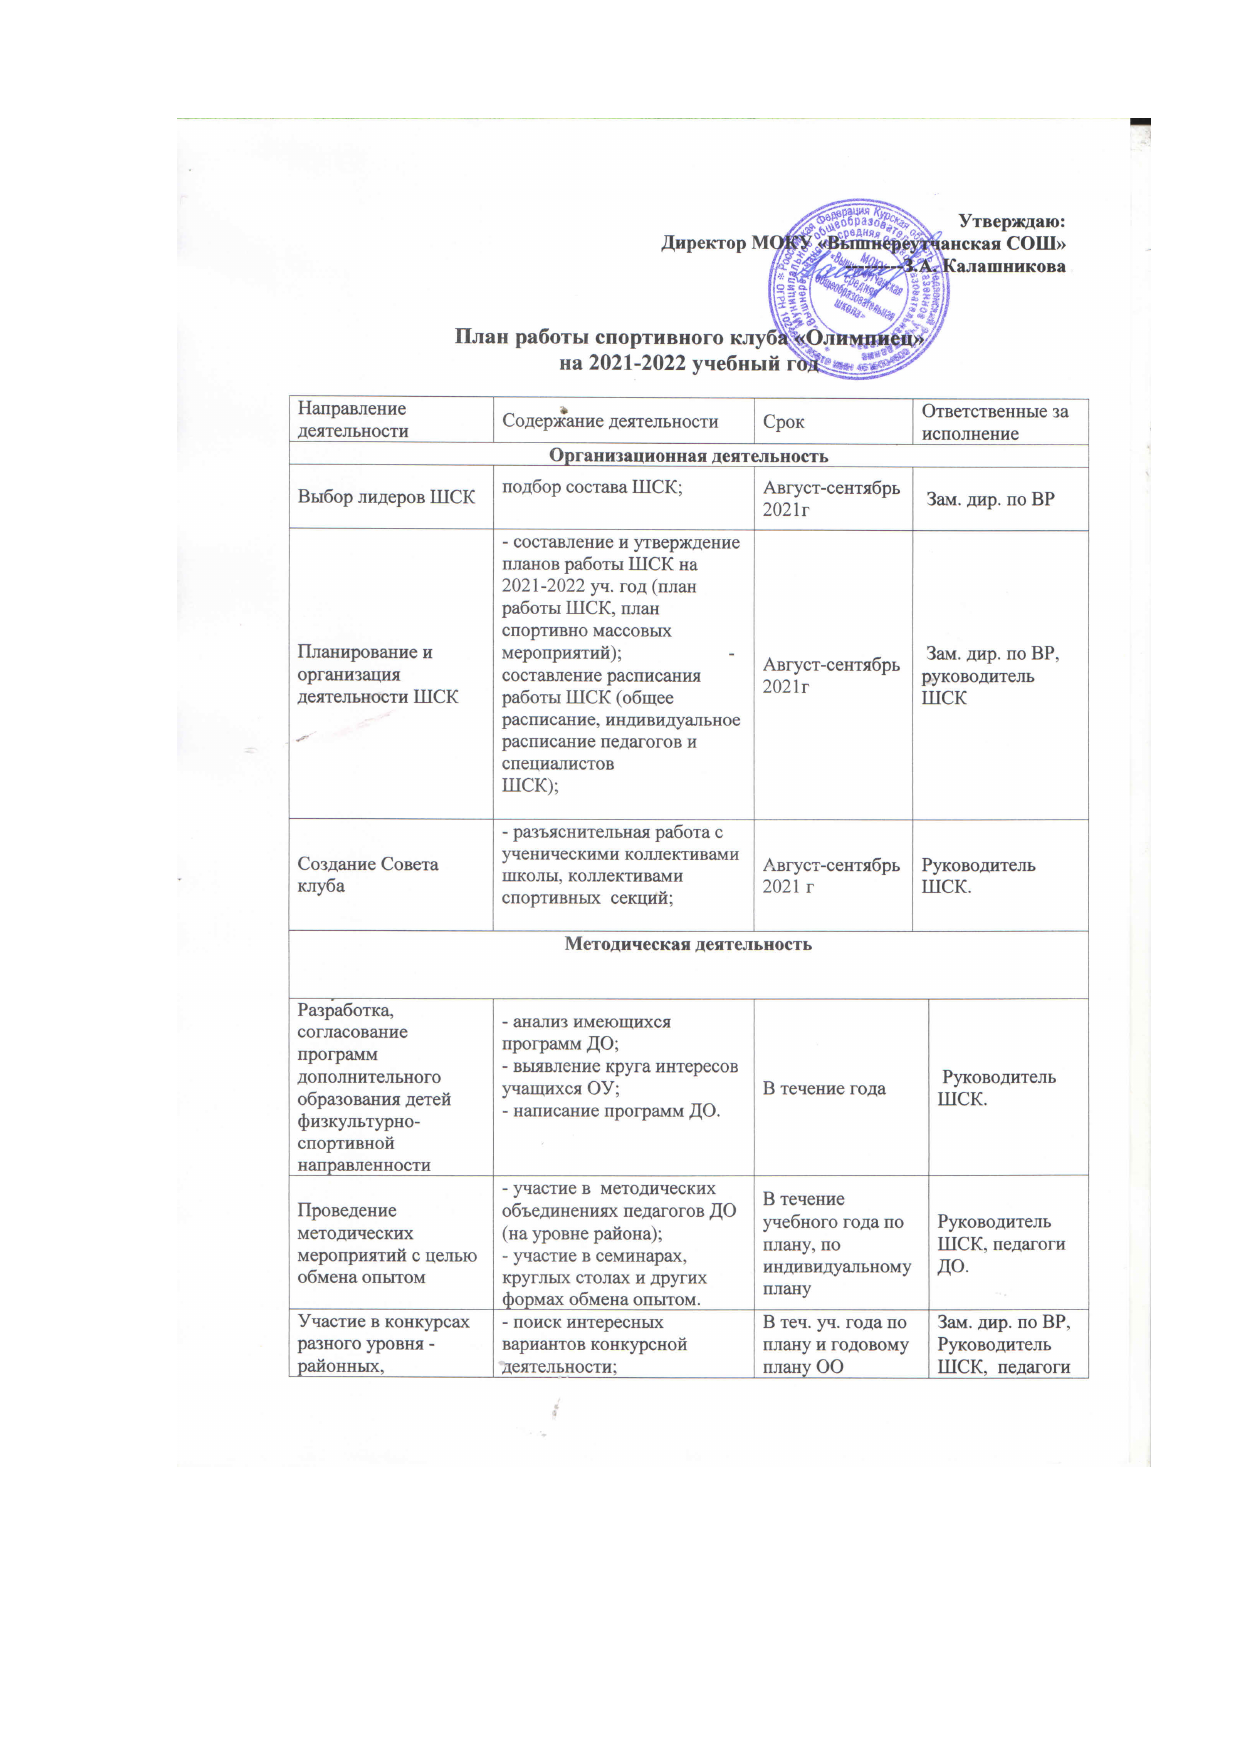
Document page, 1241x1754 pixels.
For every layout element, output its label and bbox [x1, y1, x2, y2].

picture [177, 118, 1151, 1467]
